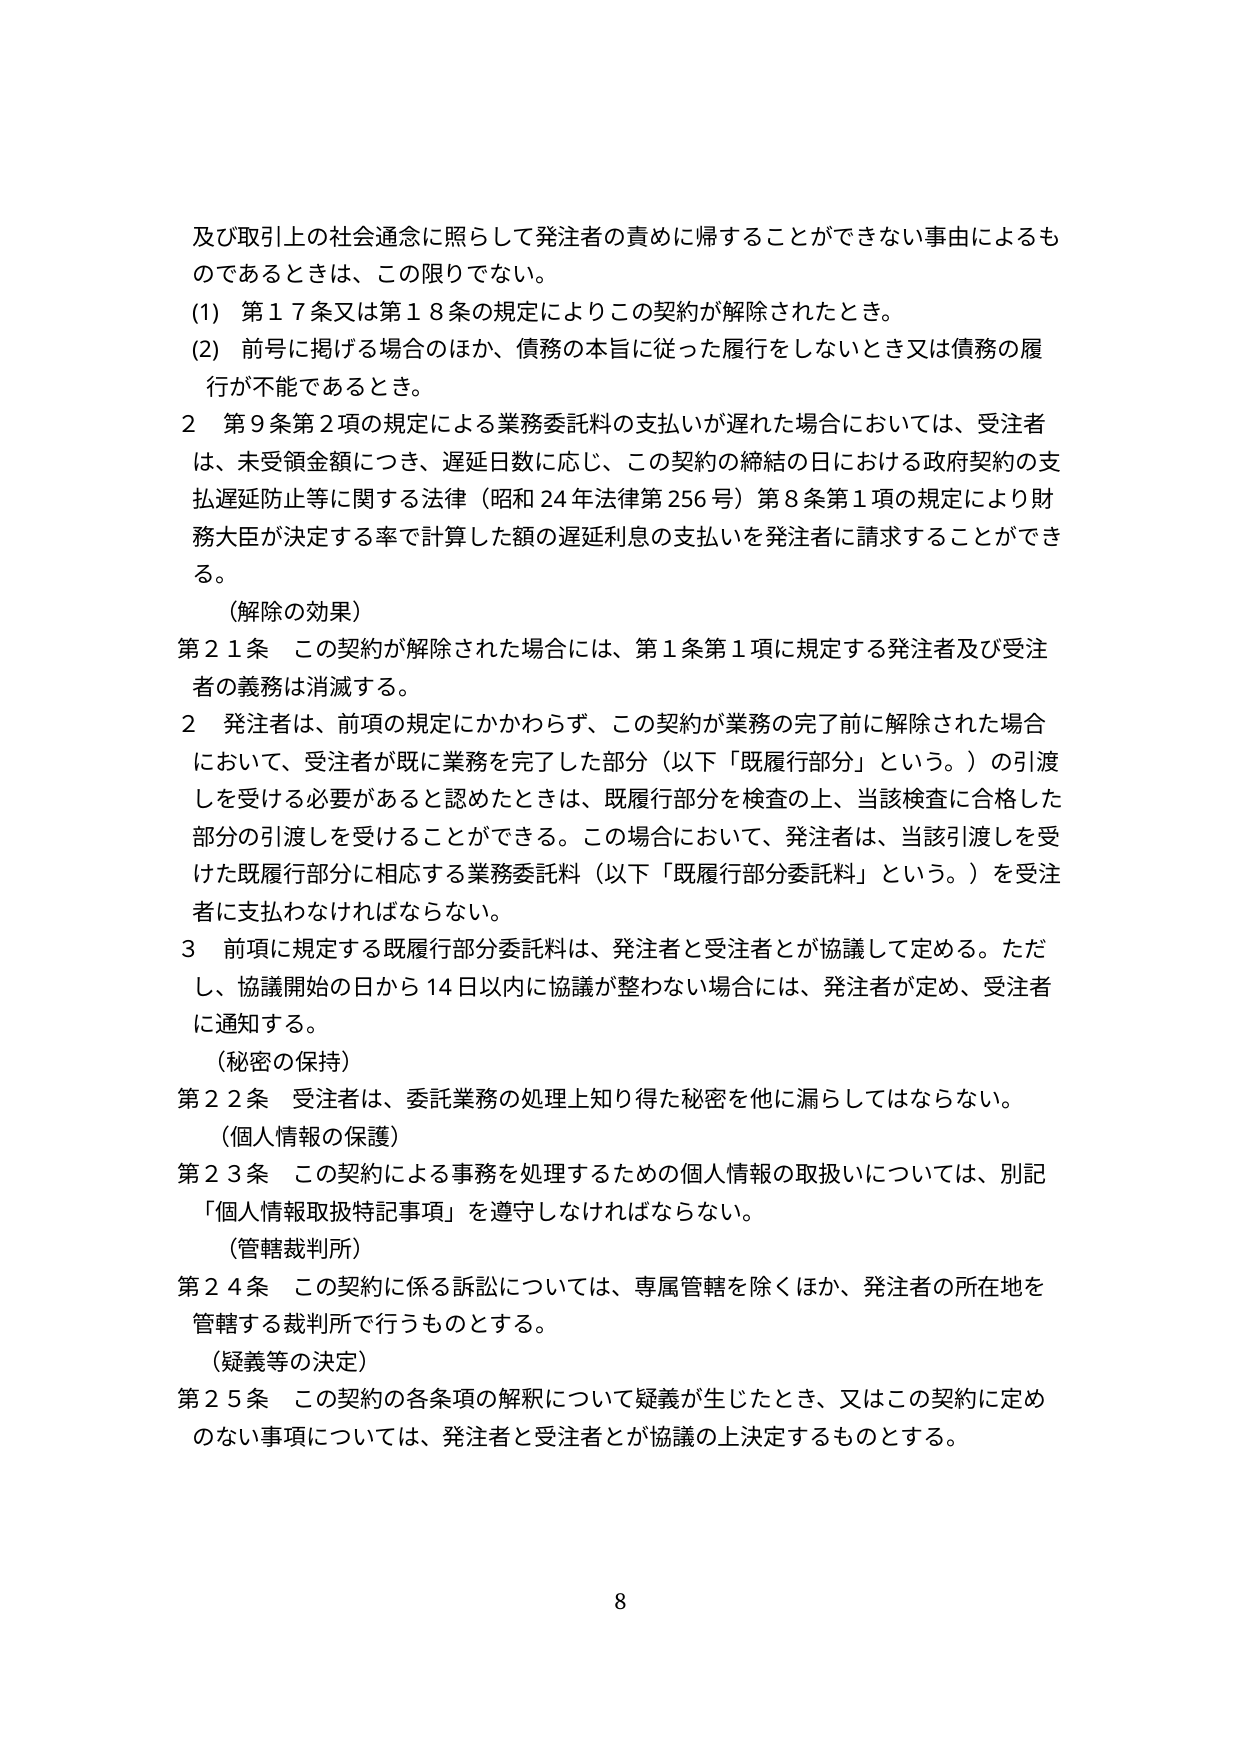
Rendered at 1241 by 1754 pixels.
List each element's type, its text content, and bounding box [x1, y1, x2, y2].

text 第２２条 受注者は、委託業務の処理上知り得た秘密を他に漏らしてはならない。 [177, 1079, 1063, 1117]
text (2) 前号に掲げる場合のほか、債務の本旨に従った履行をしないとき又は債務の履行が不能であるとき。 [192, 329, 1063, 404]
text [177, 217, 1063, 292]
text ３ 前項に規定する既履行部分委託料は、発注者と受注者とが協議して定める。ただし、協議開始の日から14日以内に協議が整わない場合には、発注者が定め、受注者に通知する。 [177, 929, 1063, 1042]
text 第２４条 この契約に係る訴訟については、専属管轄を除くほか、発注者の所在地を管轄する裁判所で行うものとする。 [177, 1267, 1063, 1342]
text （疑義等の決定） [192, 1342, 1063, 1379]
text 第２３条 この契約による事務を処理するための個人情報の取扱いについては、別記「個人情報取扱特記事項」を遵守しなければならない。 [177, 1154, 1063, 1229]
text 第２１条 この契約が解除された場合には、第１条第１項に規定する発注者及び受注者の義務は消滅する。 [177, 629, 1063, 704]
text （個人情報の保護） [177, 1117, 1063, 1154]
text （解除の効果） [192, 592, 1063, 629]
text （管轄裁判所） [192, 1229, 1063, 1267]
text （秘密の保持） [192, 1042, 1063, 1079]
text ２ 第９条第２項の規定による業務委託料の支払いが遅れた場合においては、受注者は、未受領金額につき、遅延日数に応じ、この契約の締結の日における政府契約の支払遅延防止等に関する法律（昭和24年法律第256号）第８条第１項の規定により財務大臣が決定する率で計算した額の遅延利息の支払いを発注者に請求することができる。 [177, 404, 1063, 592]
text (1) 第１７条又は第１８条の規定によりこの契約が解除されたとき。 [192, 292, 1063, 329]
text ２ 発注者は、前項の規定にかかわらず、この契約が業務の完了前に解除された場合において、受注者が既に業務を完了した部分（以下「既履行部分」という。）の引渡しを受ける必要があると認めたときは、既履行部分を検査の上、当該検査に合格した部分の引渡しを受けることができる。この場合において、発注者は、当該引渡しを受けた既履行部分に相応する業務委託料（以下「既履行部分委託料」という。）を受注者に支払わなければならない。 [177, 704, 1063, 929]
text 第２５条 この契約の各条項の解釈について疑義が生じたとき、又はこの契約に定めのない事項については、発注者と受注者とが協議の上決定するものとする。 [177, 1379, 1063, 1454]
